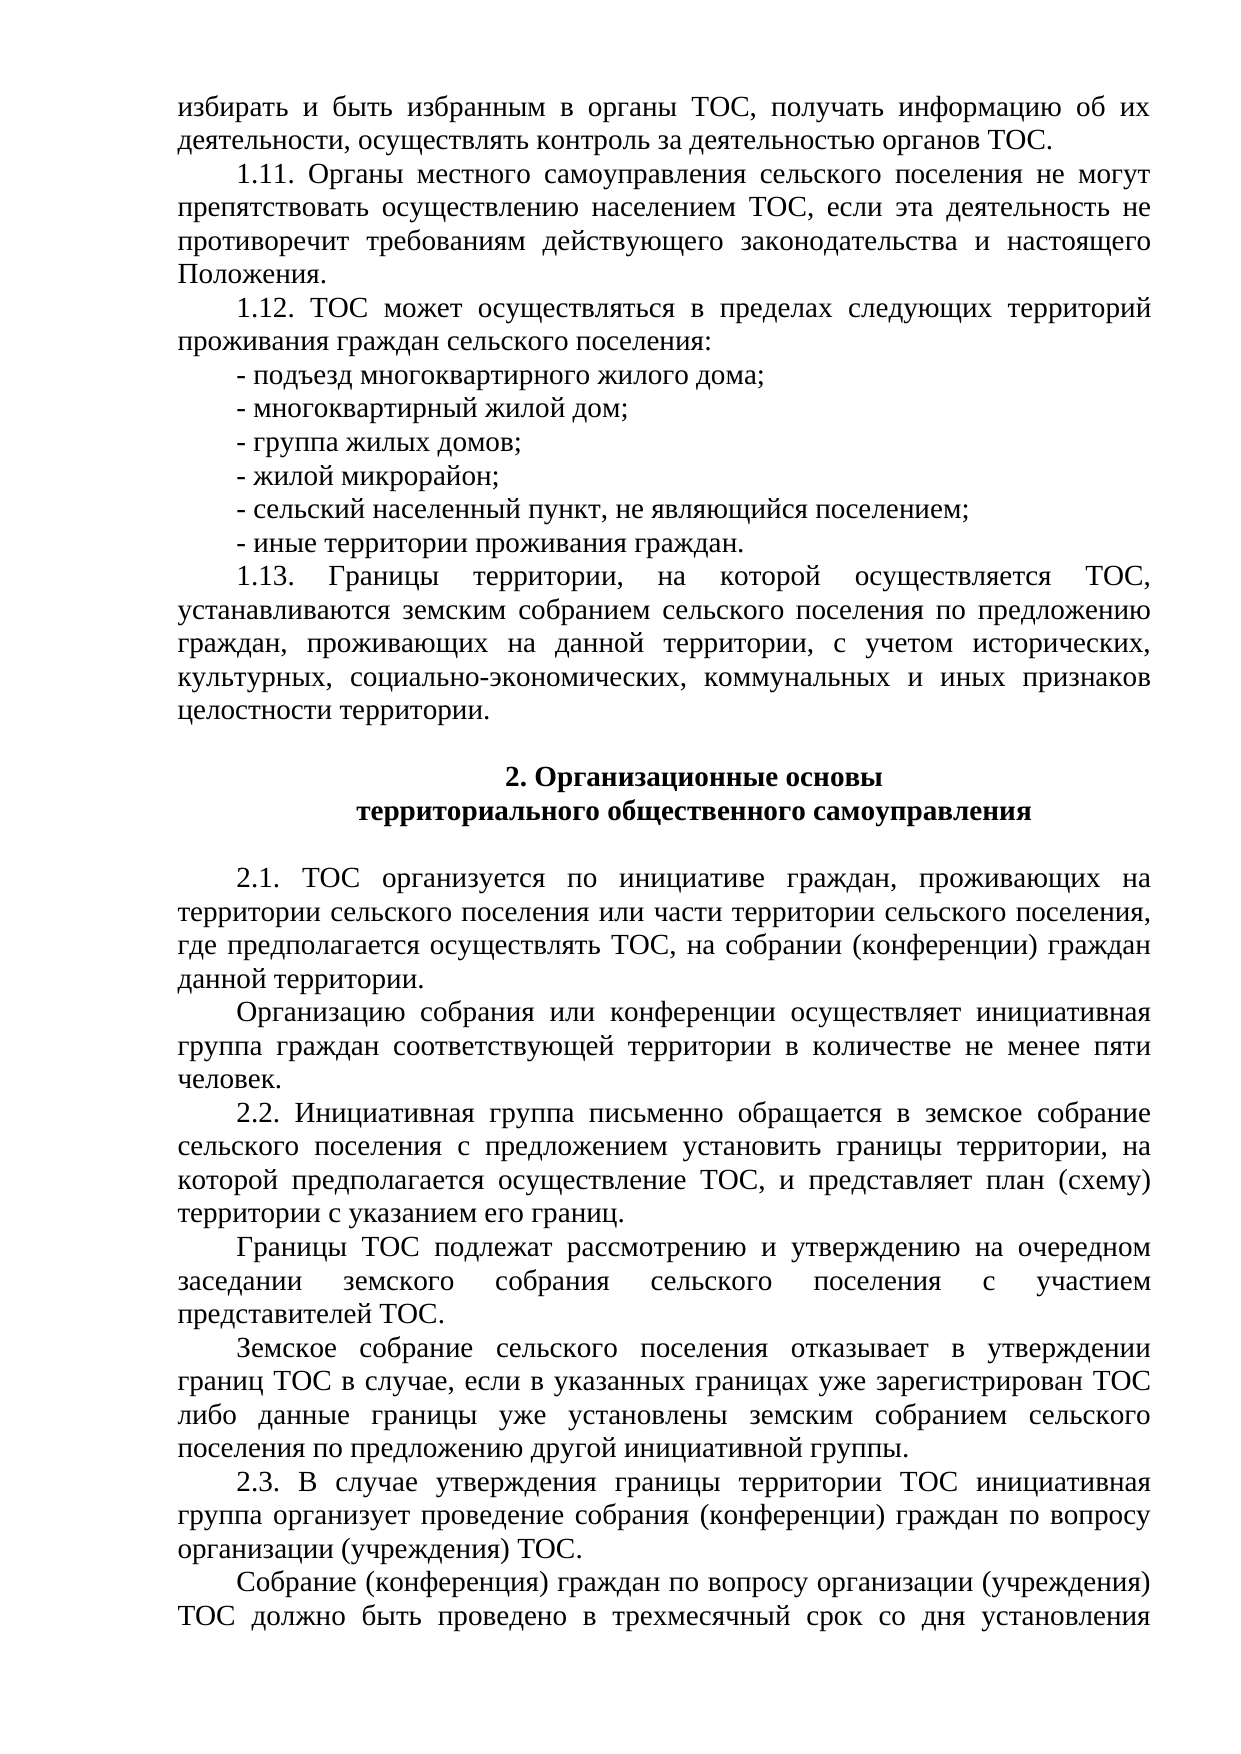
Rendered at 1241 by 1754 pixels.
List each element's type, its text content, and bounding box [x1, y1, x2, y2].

text Земское собрание сельского поселения отказывает в утверждении границ ТОС в случае, если в указанных границах уже зарегистрирован ТОС либо данные границы уже установлены земским собранием сельского поселения по предложению другой инициативной группы. [177, 1330, 1152, 1464]
text - многоквартирный жилой дом; [177, 391, 1152, 424]
text 1.13. Границы территории, на которой осуществляется ТОС, устанавливаются земским собранием сельского поселения по предложению граждан, проживающих на данной территории, с учетом исторических, культурных, социально-экономических, коммунальных и иных признаков целостности территории. [177, 558, 1152, 726]
text - сельский населенный пункт, не являющийся поселением; [177, 491, 1152, 525]
text 2.1. ТОС организуется по инициативе граждан, проживающих на территории сельского поселения или части территории сельского поселения, где предполагается осуществлять ТОС, на собрании (конференции) граждан данной территории. [177, 860, 1152, 994]
text 2. Организационные основы [177, 759, 1152, 793]
text 1.11. Органы местного самоуправления сельского поселения не могут препятствовать осуществлению населением ТОС, если эта деятельность не противоречит требованиям действующего законодательства и настоящего Положения. [177, 156, 1152, 290]
text Границы ТОС подлежат рассмотрению и утверждению на очередном заседании земского собрания сельского поселения с участием представителей ТОС. [177, 1229, 1152, 1330]
text 1.12. ТОС может осуществляться в пределах следующих территорий проживания граждан сельского поселения: [177, 290, 1152, 357]
text 2.3. В случае утверждения границы территории ТОС инициативная группа организует проведение собрания (конференции) граждан по вопросу организации (учреждения) ТОС. [177, 1464, 1152, 1564]
text - иные территории проживания граждан. [177, 525, 1152, 558]
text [177, 89, 1152, 156]
text - группа жилых домов; [177, 424, 1152, 458]
text Организацию собрания или конференции осуществляет инициативная группа граждан соответствующей территории в количестве не менее пяти человек. [177, 994, 1152, 1095]
text - подъезд многоквартирного жилого дома; [177, 357, 1152, 391]
text 2.2. Инициативная группа письменно обращается в земское собрание сельского поселения с предложением установить границы территории, на которой предполагается осуществление ТОС, и представляет план (схему) территории с указанием его границ. [177, 1095, 1152, 1229]
text - жилой микрорайон; [177, 458, 1152, 491]
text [177, 1564, 1152, 1632]
text территориального общественного самоуправления [177, 793, 1152, 827]
